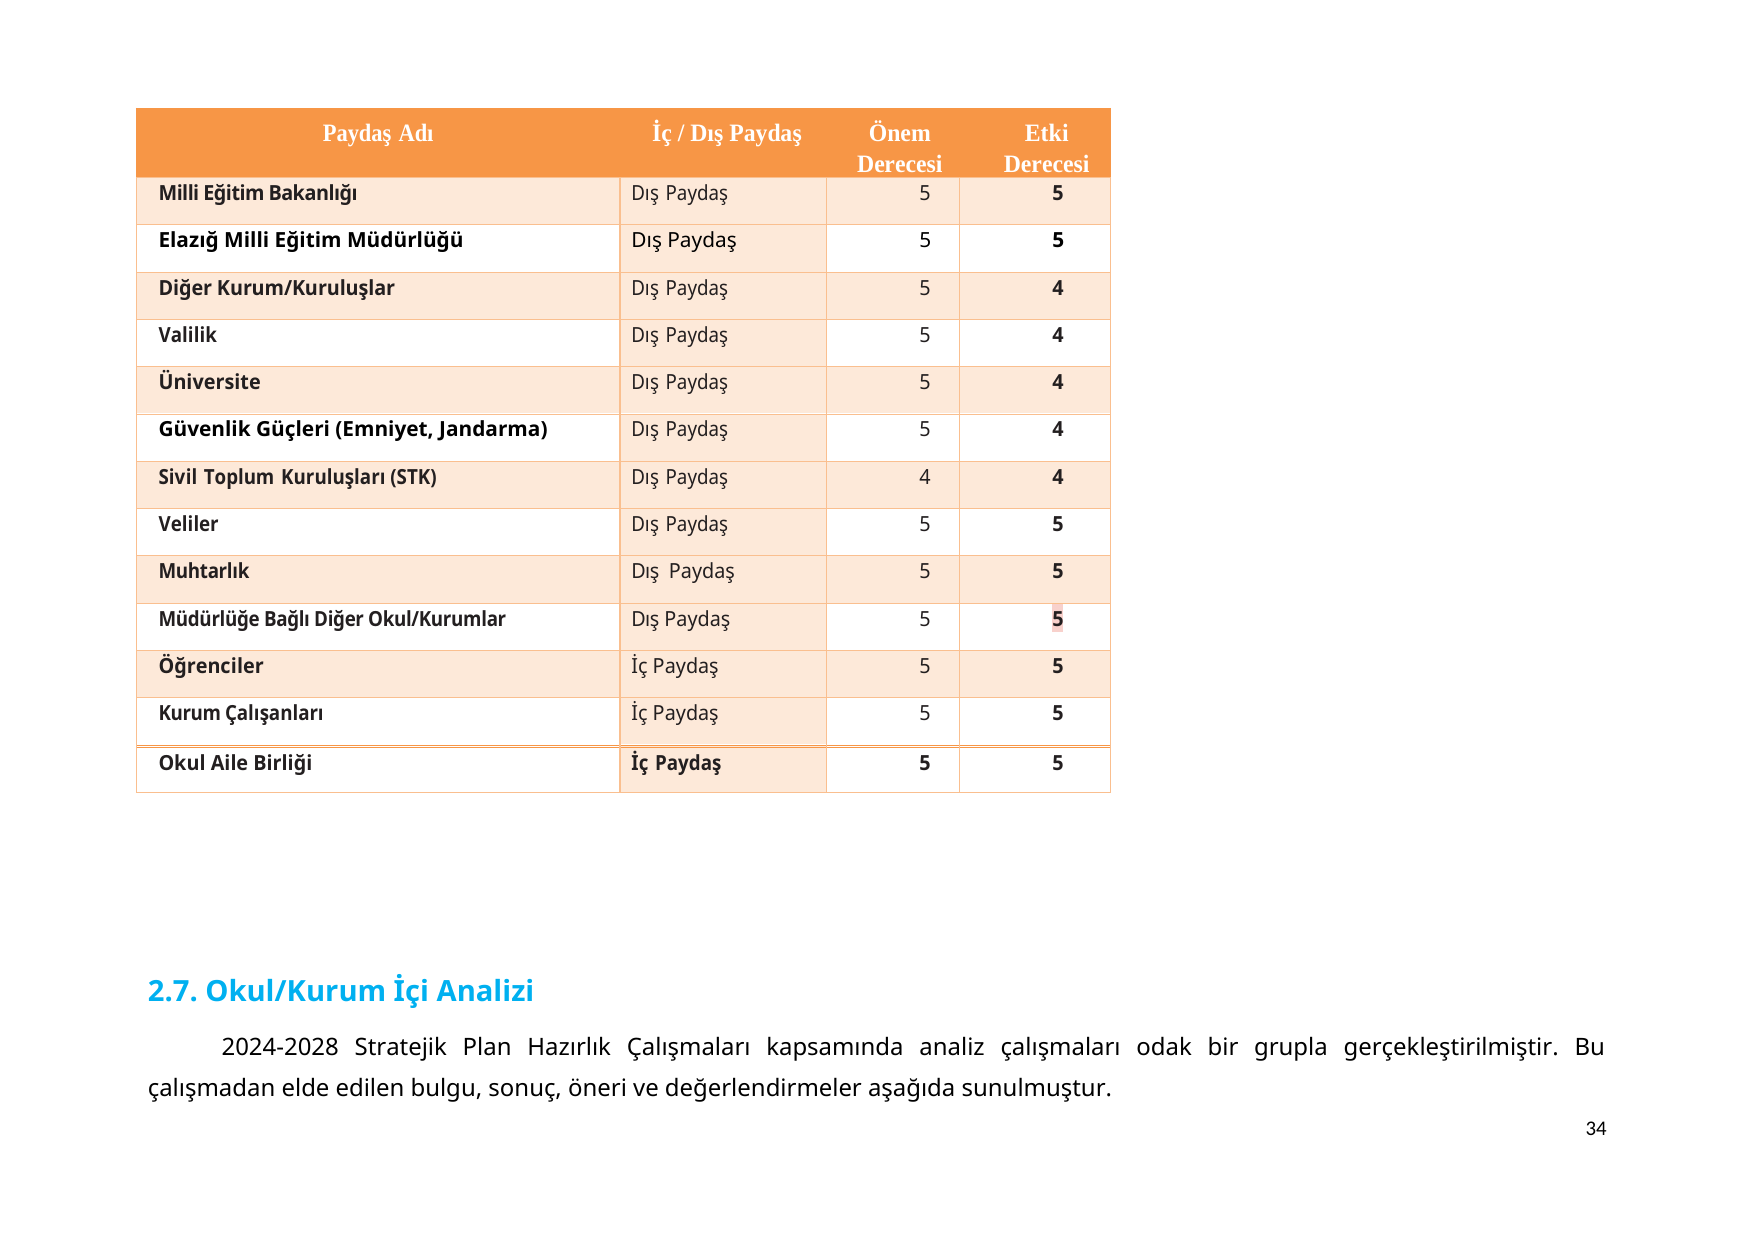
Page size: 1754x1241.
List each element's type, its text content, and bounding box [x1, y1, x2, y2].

table_cell Dış Paydaş [621, 509, 826, 555]
table_cell 4 [960, 273, 1110, 319]
table_cell 5 [827, 604, 959, 650]
table_cell 4 [960, 367, 1110, 413]
table_cell Okul Aile Birliği [137, 748, 619, 792]
table_cell Dış Paydaş [621, 225, 826, 272]
table_cell 5 [827, 651, 959, 697]
table_cell 5 [827, 556, 959, 603]
table_cell İç Paydaş [621, 651, 826, 697]
table_cell Dış Paydaş [621, 178, 826, 224]
table_cell 5 [827, 509, 959, 555]
table_cell Güvenlik Güçleri (Emniyet, Jandarma) [137, 415, 619, 461]
table_cell 5 [827, 367, 959, 413]
table_cell Dış Paydaş [621, 273, 826, 319]
table_cell Valilik [137, 320, 619, 366]
table_cell Dış Paydaş [621, 367, 826, 413]
table_cell Müdürlüğe Bağlı Diğer Okul/Kurumlar [137, 604, 619, 650]
table_cell Öğrenciler [137, 651, 619, 697]
table_cell Üniversite [137, 367, 619, 413]
table_header Önem Derecesi [827, 109, 959, 177]
table_cell 5 [827, 415, 959, 461]
table_cell 5 [960, 509, 1110, 555]
table_cell Veliler [137, 509, 619, 555]
table_cell İç Paydaş [621, 748, 826, 792]
table_cell 5 [960, 651, 1110, 697]
table_cell 5 [827, 178, 959, 224]
table_header Etki Derecesi [960, 109, 1110, 177]
table_cell 5 [960, 698, 1110, 744]
table_cell 5 [960, 604, 1110, 650]
table_cell Diğer Kurum/Kuruluşlar [137, 273, 619, 319]
table_cell 4 [827, 462, 959, 508]
table_cell Elazığ Milli Eğitim Müdürlüğü [137, 225, 619, 272]
table_cell 5 [827, 273, 959, 319]
table_cell Milli Eğitim Bakanlığı [137, 178, 619, 224]
table_cell Dış Paydaş [621, 556, 826, 603]
table_cell 4 [960, 320, 1110, 366]
text 2024-2028 Stratejik Plan Hazırlık Çalışmaları kapsamında analiz çalışmaları odak bir grupla gerçekleştirilmiştir. Bu çalışmadan elde edilen bulgu, sonuç, öneri ve değerlendirmeler aşağıda sunulmuştur. [148, 1030, 1606, 1103]
table_cell Muhtarlık [137, 556, 619, 603]
table_cell Dış Paydaş [621, 320, 826, 366]
table_cell 5 [960, 748, 1110, 792]
table_cell Dış Paydaş [621, 604, 826, 650]
table_cell Sivil Toplum Kuruluşları (STK) [137, 462, 619, 508]
table_cell Dış Paydaş [621, 462, 826, 508]
table_cell 4 [960, 462, 1110, 508]
subtitle 2.7. Okul/Kurum İçi Analizi [148, 970, 1606, 1010]
table_cell Dış Paydaş [621, 415, 826, 461]
table_cell 5 [827, 320, 959, 366]
table_cell 5 [827, 698, 959, 744]
table_cell Kurum Çalışanları [137, 698, 619, 744]
table_cell 4 [960, 415, 1110, 461]
table_header Paydaş Adı [137, 109, 619, 177]
table_cell 5 [827, 225, 959, 272]
table_cell İç Paydaş [621, 698, 826, 744]
table_header İç / Dış Paydaş [621, 109, 826, 177]
table_cell 5 [960, 178, 1110, 224]
table_cell 5 [960, 556, 1110, 603]
table_cell 5 [960, 225, 1110, 272]
table_cell 5 [827, 748, 959, 792]
